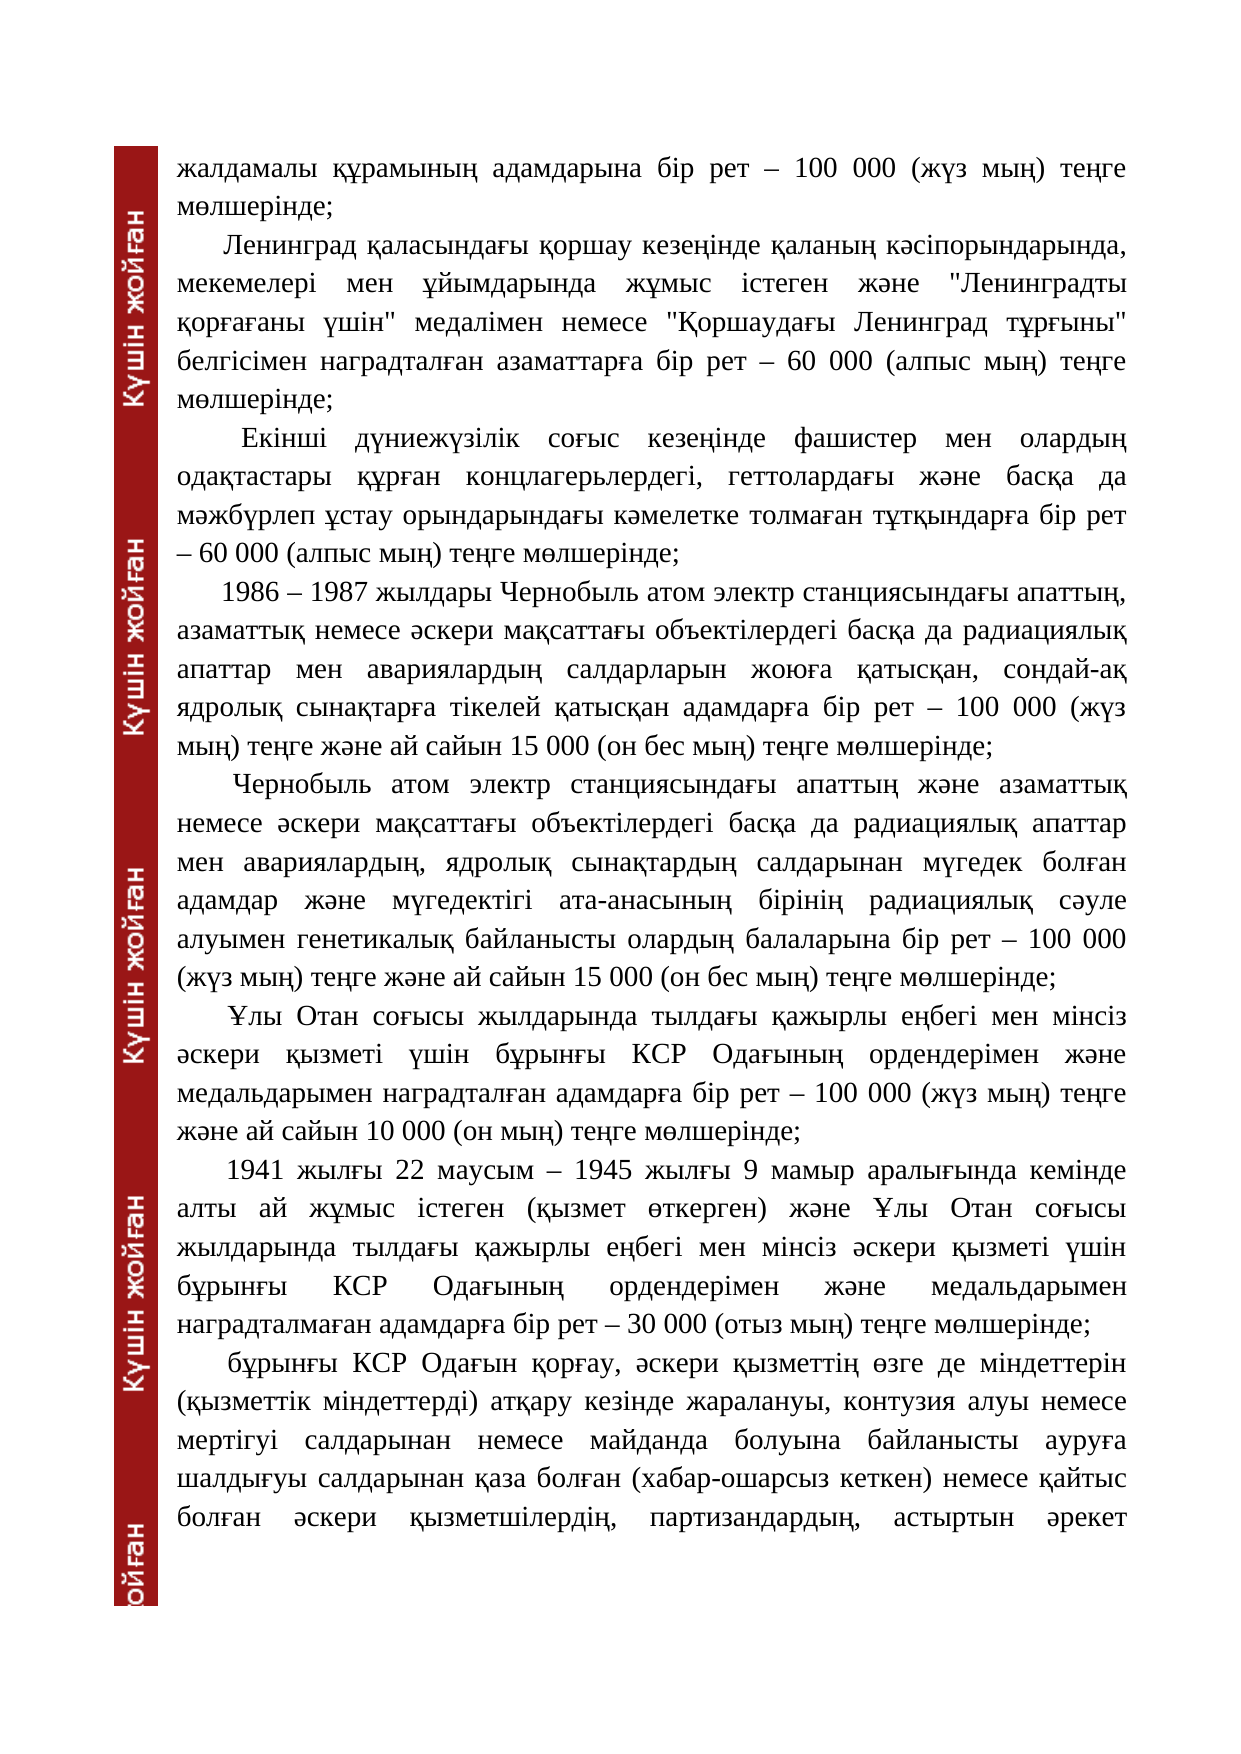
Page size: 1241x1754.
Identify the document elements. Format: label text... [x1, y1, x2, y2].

picture [114, 1147, 158, 1152]
text Чернобыль атом электр станциясындағы апаттың және азаматтық немесе әскери мақсаттағы объектiлердегi басқа да радиациялық апаттар мен авариялардың, ядролық сынақтардың салдарынан мүгедек болған адамдар және мүгедектігі ата-анасының бiрiнiң радиациялық сәуле алуымен генетикалық байланысты олардың балаларына бір рет – 100 000 (жүз мың) теңге және ай сайын 15 000 (он бес мың) теңге мөлшерінде; [112, 767, 1128, 993]
picture [114, 993, 158, 998]
text Ұлы Отан соғысы жылдарында тылдағы қажырлы еңбегі мен мінсіз әскери қызметі үшін бұрынғы КСР Одағының ордендерімен және медальдарымен наградталған адамдарға бір рет – 100 000 (жүз мың) теңге және ай сайын 10 000 (он мың) теңге мөлшерінде; [112, 998, 1128, 1147]
picture [114, 1532, 158, 1606]
text 1941 жылғы 22 маусым – 1945 жылғы 9 мамыр аралығында кемiнде алты ай жұмыс iстеген (қызмет өткерген) және Ұлы Отан соғысы жылдарында тылдағы қажырлы еңбегi мен мiнсiз әскери қызметі үшін бұрынғы КСР Одағының ордендерiмен және медальдарымен наградталмаған адамдарға бір рет – 30 000 (отыз мың) теңге мөлшерінде; [112, 1152, 1128, 1340]
picture [114, 762, 158, 767]
picture [114, 146, 158, 150]
picture [114, 1340, 158, 1345]
text 1986 – 1987 жылдары Чернобыль атом электр станциясындағы апаттың, азаматтық немесе әскери мақсаттағы объектiлердегi басқа да радиациялық апаттар мен авариялардың салдарларын жоюға қатысқан, сондай-ақ ядролық сынақтарға тiкелей қатысқан адамдарға бір рет – 100 000 (жүз мың) теңге және ай сайын 15 000 (он бес мың) теңге мөлшерінде; [112, 574, 1128, 762]
text Екiншi дүниежүзiлiк соғыс кезеңiнде фашистер мен олардың одақтастары құрған концлагерьлердегі, геттолардағы және басқа да мәжбүрлеп ұстау орындарындағы кәмелетке толмаған тұтқындарға бір рет – 60 000 (алпыс мың) теңге мөлшерінде; [112, 420, 1128, 569]
picture [114, 415, 158, 420]
text Ленинград қаласындағы қоршау кезеңінде қаланың кәсiпорындарында, мекемелерi мен ұйымдарында жұмыс iстеген және "Ленинградты қорғағаны үшiн" медалiмен немесе "Қоршаудағы Ленинград тұрғыны" белгiсiмен наградталған азаматтарға бір рет – 60 000 (алпыс мың) теңге мөлшерінде; [112, 227, 1128, 415]
picture [114, 569, 158, 574]
picture [114, 222, 158, 227]
